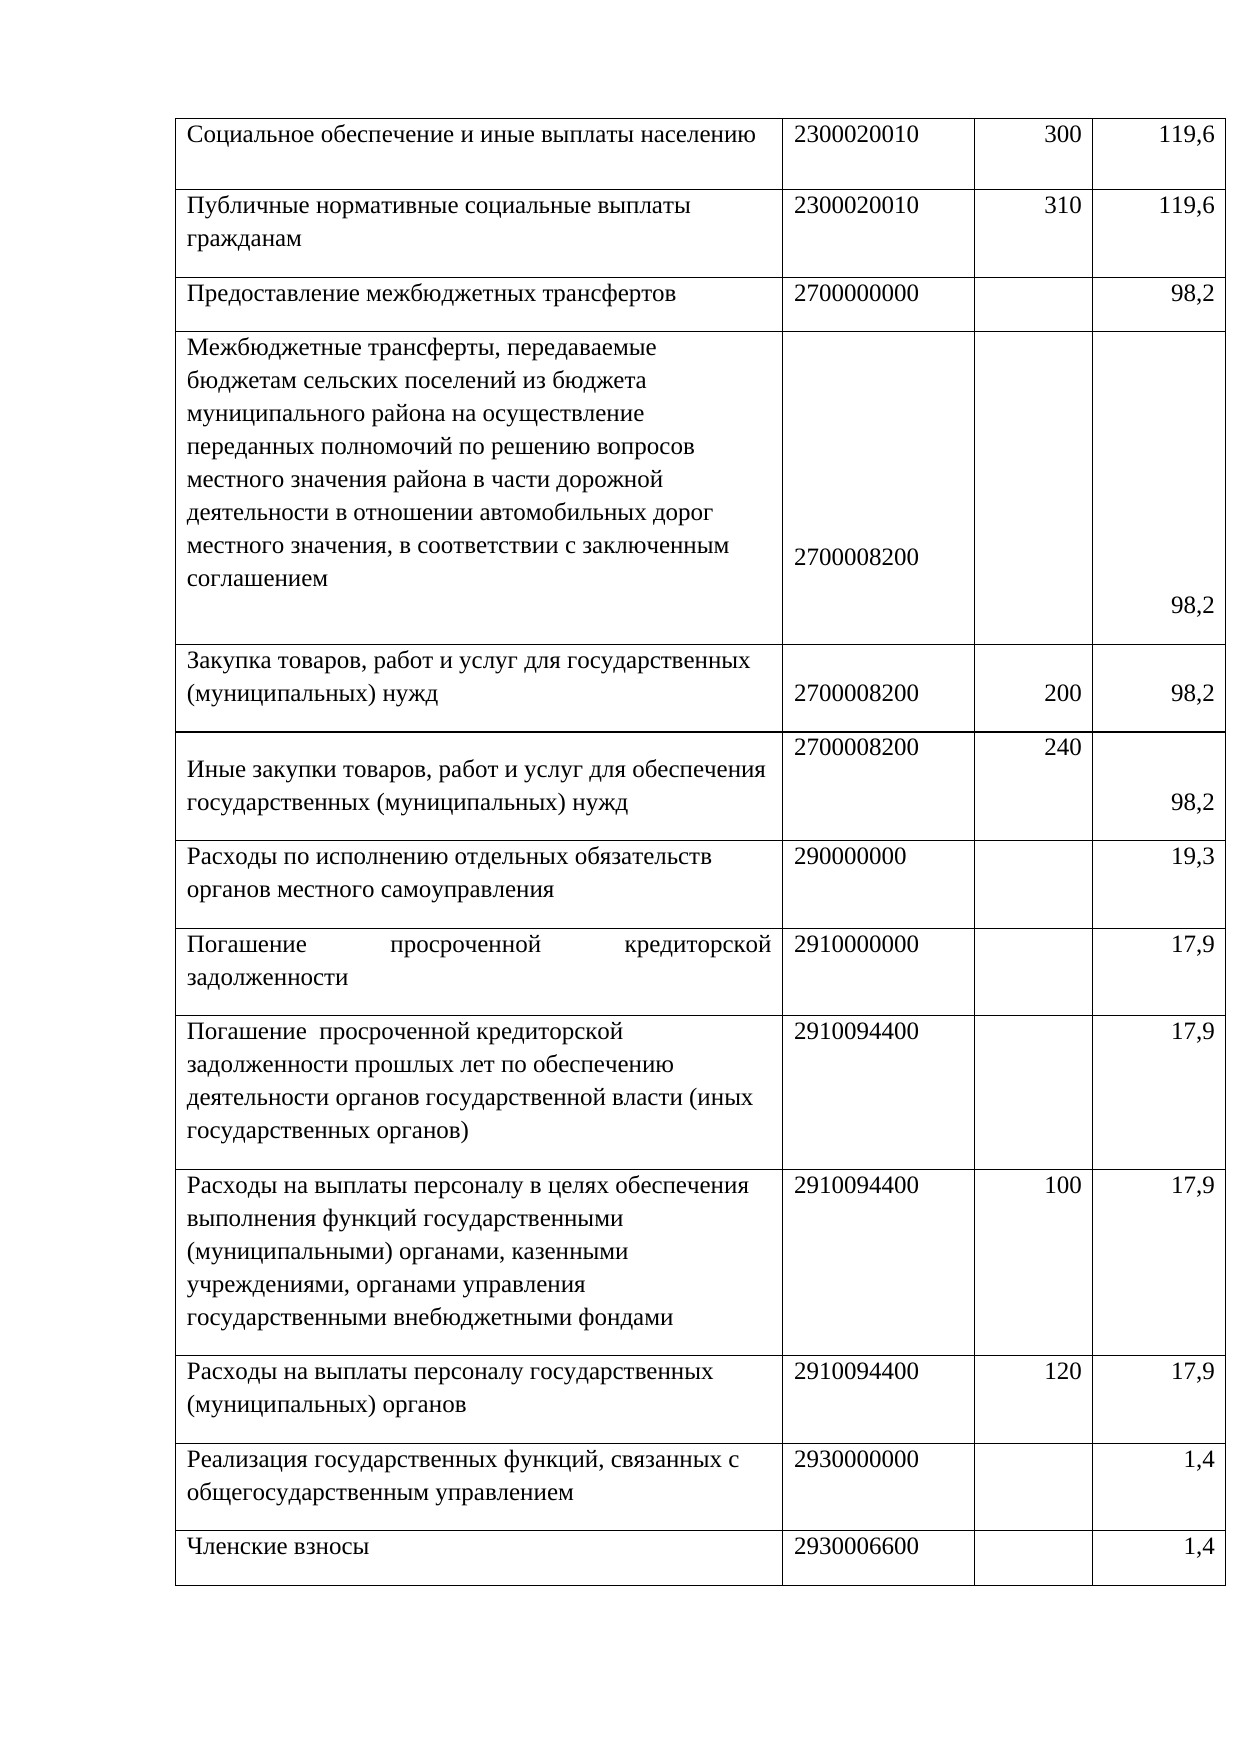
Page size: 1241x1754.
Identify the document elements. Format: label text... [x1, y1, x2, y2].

table_cell 2910094400 [783, 1016, 974, 1169]
table_cell 2700008200 [783, 733, 974, 840]
table_cell [975, 278, 1092, 331]
table_cell [975, 929, 1092, 1015]
table_cell 240 [975, 733, 1092, 840]
table_cell Реализация государственных функций, связанных с общегосударственным управлением [176, 1444, 782, 1530]
table_cell 1,4 [1093, 1444, 1225, 1530]
table_cell Расходы на выплаты персоналу в целях обеспечения выполнения функций государственными (муниципальными) органами, казенными учреждениями, органами управления государственными внебюджетными фондами [176, 1170, 782, 1355]
table_cell 1,4 [1093, 1531, 1225, 1585]
table_cell 17,9 [1093, 1170, 1225, 1355]
table_cell 310 [975, 190, 1092, 277]
table_cell 300 [975, 119, 1092, 189]
table_cell 119,6 [1093, 119, 1225, 189]
table_cell Публичные нормативные социальные выплаты гражданам [176, 190, 782, 277]
table_cell 200 [975, 645, 1092, 731]
table_cell Расходы на выплаты персоналу государственных (муниципальных) органов [176, 1356, 782, 1443]
table_cell 2700000000 [783, 278, 974, 331]
table_cell Социальное обеспечение и иные выплаты населению [176, 119, 782, 189]
table_cell Межбюджетные трансферты, передаваемые бюджетам сельских поселений из бюджета муниципального района на осуществление переданных полномочий по решению вопросов местного значения района в части дорожной деятельности в отношении автомобильных дорог местного значения, в соответствии с заключенным соглашением [176, 332, 782, 644]
table_cell Закупка товаров, работ и услуг для государственных (муниципальных) нужд [176, 645, 782, 731]
table_cell 98,2 [1093, 332, 1225, 644]
table_cell 2910000000 [783, 929, 974, 1015]
table_cell [975, 841, 1092, 928]
table_cell 2910094400 [783, 1356, 974, 1443]
table_cell Предоставление межбюджетных трансфертов [176, 278, 782, 331]
table_cell 100 [975, 1170, 1092, 1355]
table_cell 98,2 [1093, 645, 1225, 731]
table_cell 17,9 [1093, 1356, 1225, 1443]
table_cell 2300020010 [783, 119, 974, 189]
table_cell 2300020010 [783, 190, 974, 277]
table_cell [975, 1531, 1092, 1585]
table_cell Членские взносы [176, 1531, 782, 1585]
table_cell Погашение просроченной кредиторской задолженности прошлых лет по обеспечению деятельности органов государственной власти (иных государственных органов) [176, 1016, 782, 1169]
table_cell 2910094400 [783, 1170, 974, 1355]
table_cell 290000000 [783, 841, 974, 928]
table_cell Иные закупки товаров, работ и услуг для обеспечения государственных (муниципальных) нужд [176, 733, 782, 840]
table_cell [975, 1444, 1092, 1530]
table_cell 2930006600 [783, 1531, 974, 1585]
table_cell 119,6 [1093, 190, 1225, 277]
table_cell Расходы по исполнению отдельных обязательств органов местного самоуправления [176, 841, 782, 928]
table_cell 2700008200 [783, 645, 974, 731]
table_cell 98,2 [1093, 733, 1225, 840]
table_cell 98,2 [1093, 278, 1225, 331]
table_cell 2700008200 [783, 332, 974, 644]
table_cell 2930000000 [783, 1444, 974, 1530]
table_cell [975, 1016, 1092, 1169]
table_cell 120 [975, 1356, 1092, 1443]
table_cell [975, 332, 1092, 644]
table_cell 17,9 [1093, 1016, 1225, 1169]
table_cell Погашение просроченной кредиторской задолженности [176, 929, 782, 1015]
table_cell 17,9 [1093, 929, 1225, 1015]
table_cell 19,3 [1093, 841, 1225, 928]
